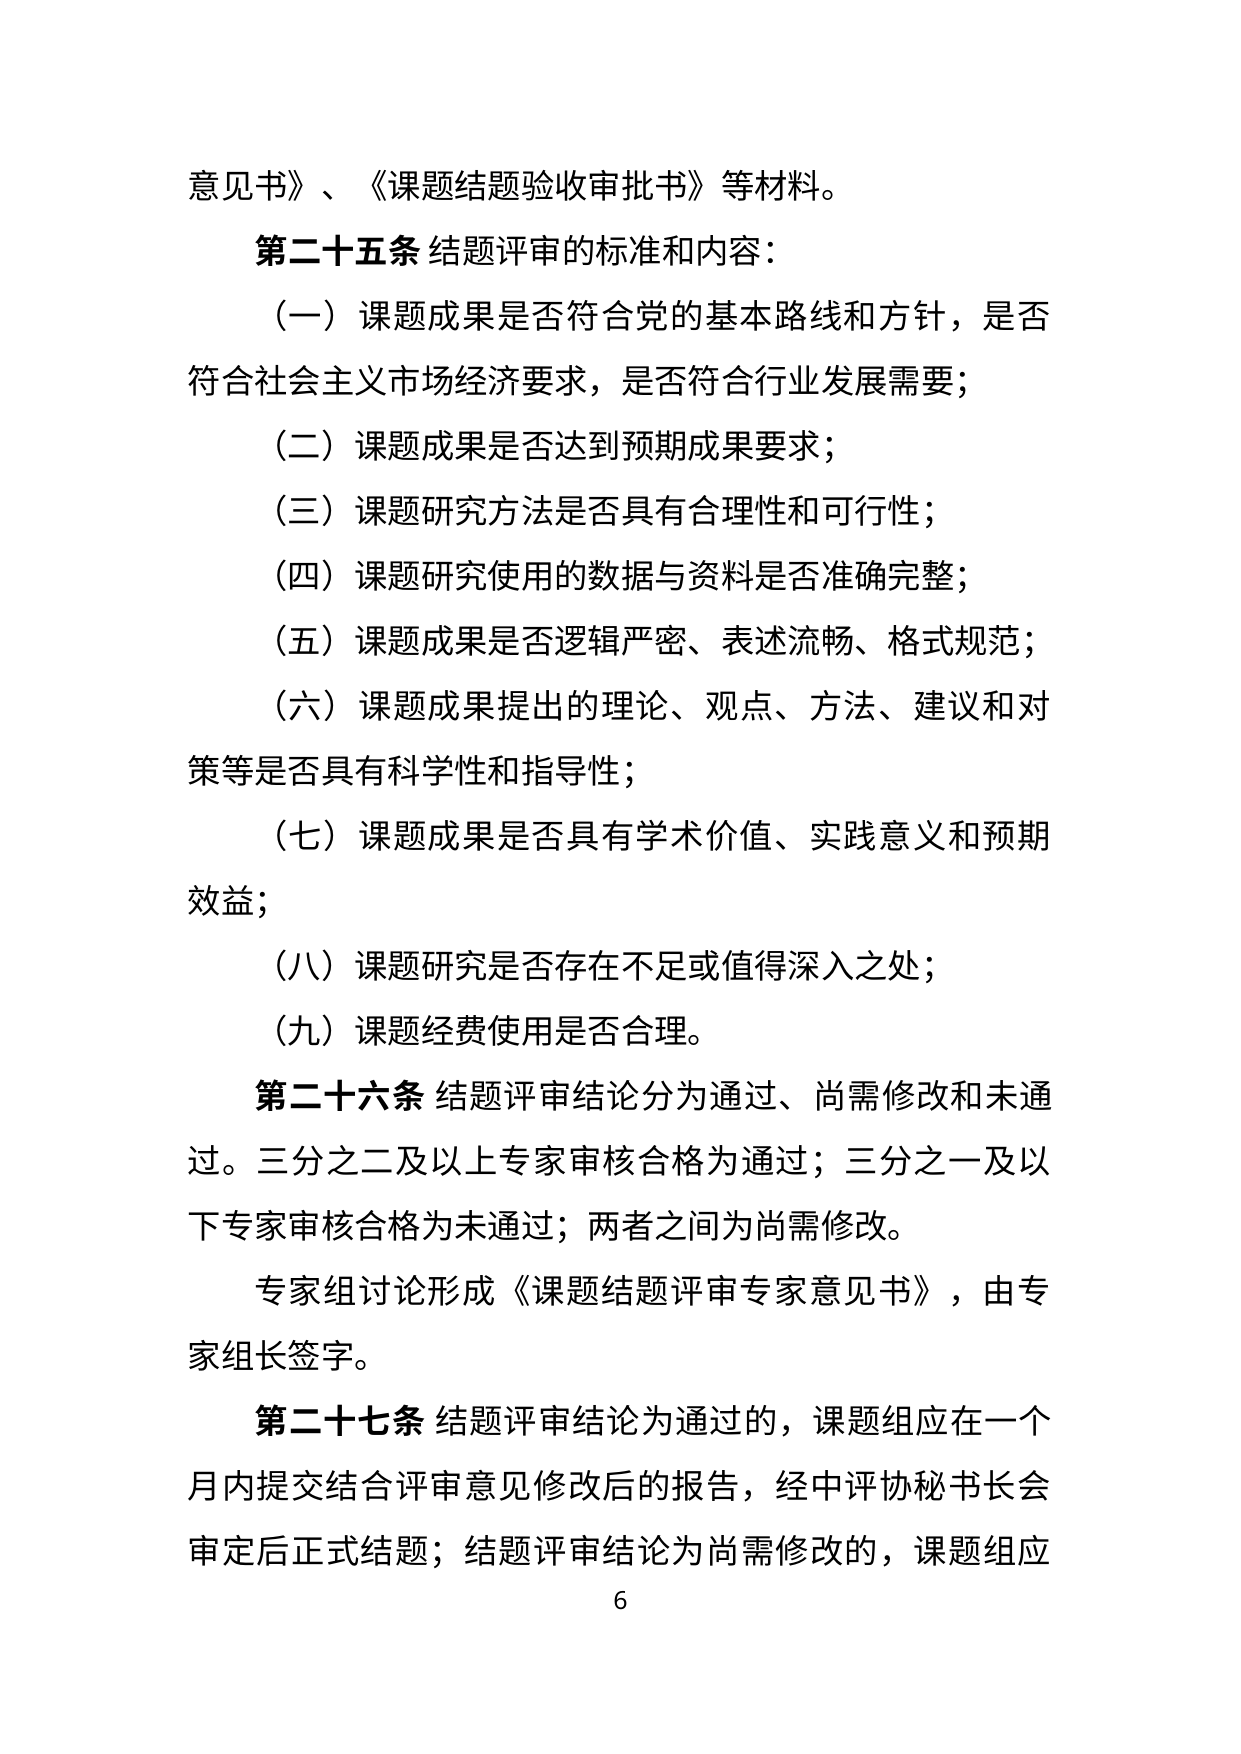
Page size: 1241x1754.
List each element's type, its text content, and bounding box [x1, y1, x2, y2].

text 专家组讨论形成《课题结题评审专家意见书》，由专家组长签字。 [187, 1256, 1053, 1386]
text 第二十五条 结题评审的标准和内容： [187, 216, 1053, 281]
text （八）课题研究是否存在不足或值得深入之处； [187, 931, 1053, 996]
text （二）课题成果是否达到预期成果要求； [187, 411, 1053, 476]
text （一）课题成果是否符合党的基本路线和方针，是否符合社会主义市场经济要求，是否符合行业发展需要； [187, 281, 1053, 411]
text （四）课题研究使用的数据与资料是否准确完整； [187, 541, 1053, 606]
text （七）课题成果是否具有学术价值、实践意义和预期效益； [187, 801, 1053, 931]
text （五）课题成果是否逻辑严密、表述流畅、格式规范； [187, 606, 1053, 671]
text （三）课题研究方法是否具有合理性和可行性； [187, 476, 1053, 541]
text （九）课题经费使用是否合理。 [187, 996, 1053, 1061]
text 第二十六条 结题评审结论分为通过、尚需修改和未通过。三分之二及以上专家审核合格为通过；三分之一及以下专家审核合格为未通过；两者之间为尚需修改。 [187, 1061, 1053, 1256]
text （六）课题成果提出的理论、观点、方法、建议和对策等是否具有科学性和指导性； [187, 671, 1053, 801]
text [187, 151, 1053, 216]
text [187, 1386, 1053, 1581]
